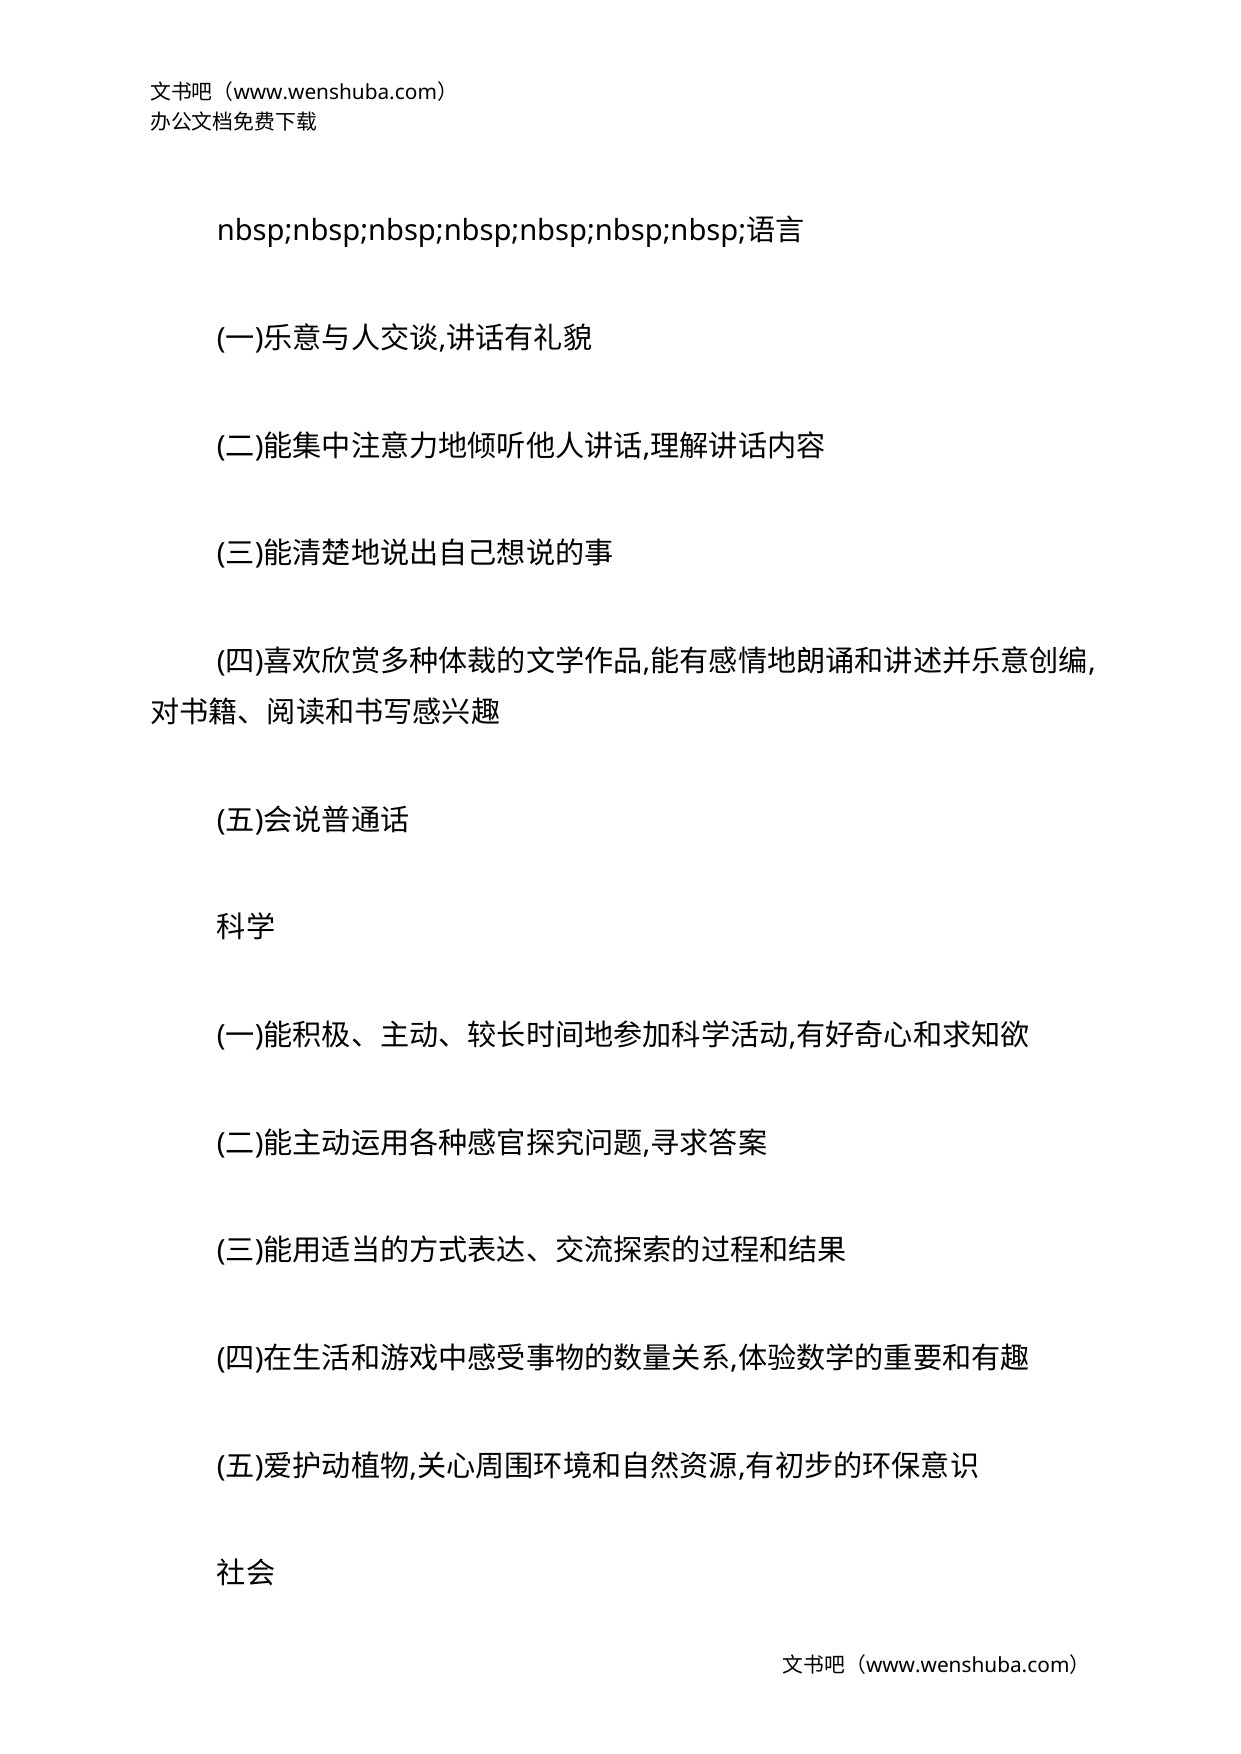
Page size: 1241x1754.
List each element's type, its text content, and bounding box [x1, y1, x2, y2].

text (二)能集中注意力地倾听他人讲话,理解讲话内容 [150, 422, 1090, 465]
text (四)喜欢欣赏多种体裁的文学作品,能有感情地朗诵和讲述并乐意创编,对书籍、阅读和书写感兴趣 [150, 638, 1090, 731]
text (五)爱护动植物,关心周围环境和自然资源,有初步的环保意识 [150, 1442, 1090, 1485]
text (一)乐意与人交谈,讲话有礼貌 [150, 314, 1090, 357]
text 科学 [150, 904, 1090, 946]
text (三)能用适当的方式表达、交流探索的过程和结果 [150, 1227, 1090, 1269]
text (三)能清楚地说出自己想说的事 [150, 530, 1090, 572]
text (二)能主动运用各种感官探究问题,寻求答案 [150, 1119, 1090, 1162]
text 社会 [150, 1550, 1090, 1592]
text (一)能积极、主动、较长时间地参加科学活动,有好奇心和求知欲 [150, 1011, 1090, 1054]
text (五)会说普通话 [150, 796, 1090, 838]
text (四)在生活和游戏中感受事物的数量关系,体验数学的重要和有趣 [150, 1334, 1090, 1377]
text nbsp;nbsp;nbsp;nbsp;nbsp;nbsp;nbsp;语言 [150, 207, 1090, 249]
